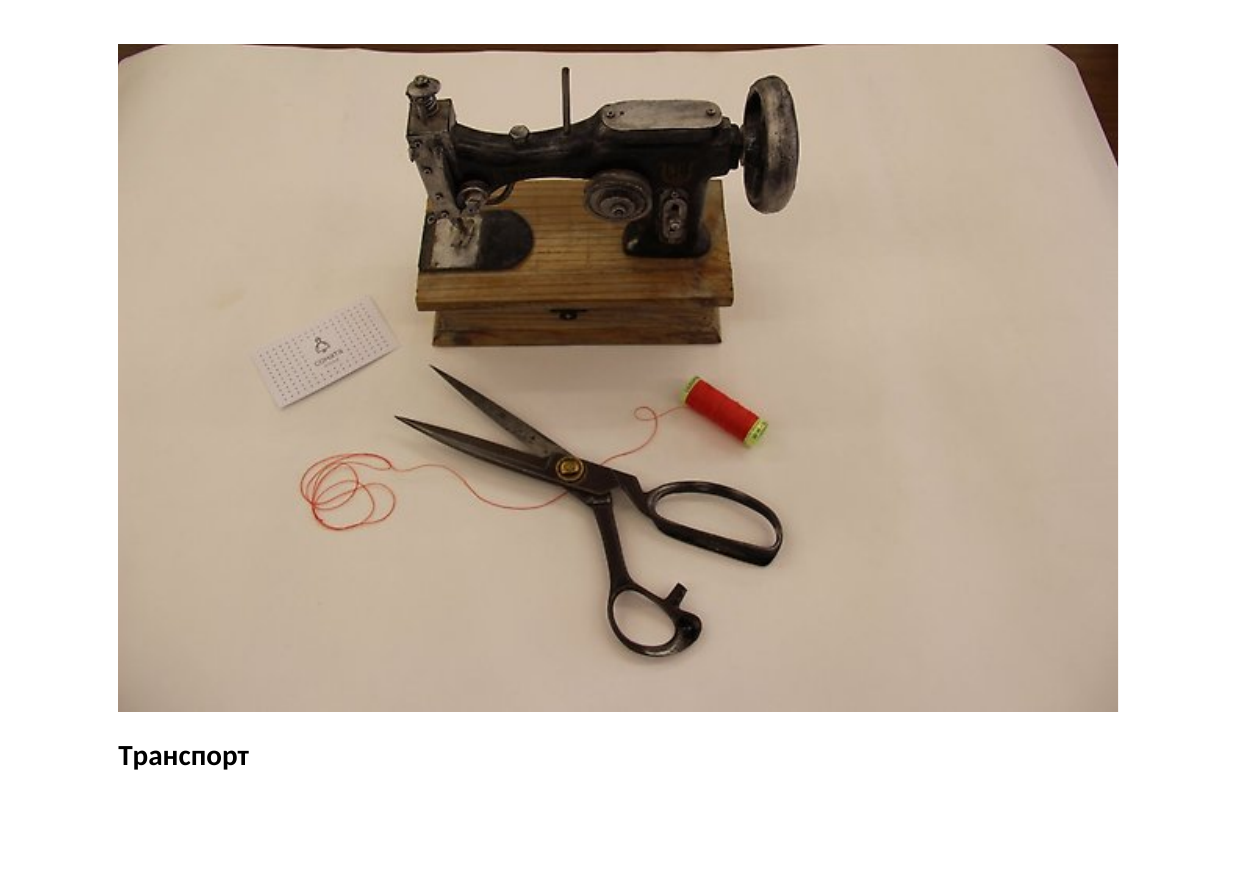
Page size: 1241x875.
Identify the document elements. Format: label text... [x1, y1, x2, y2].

text Транспорт [118, 737, 1122, 772]
picture [118, 44, 1119, 712]
